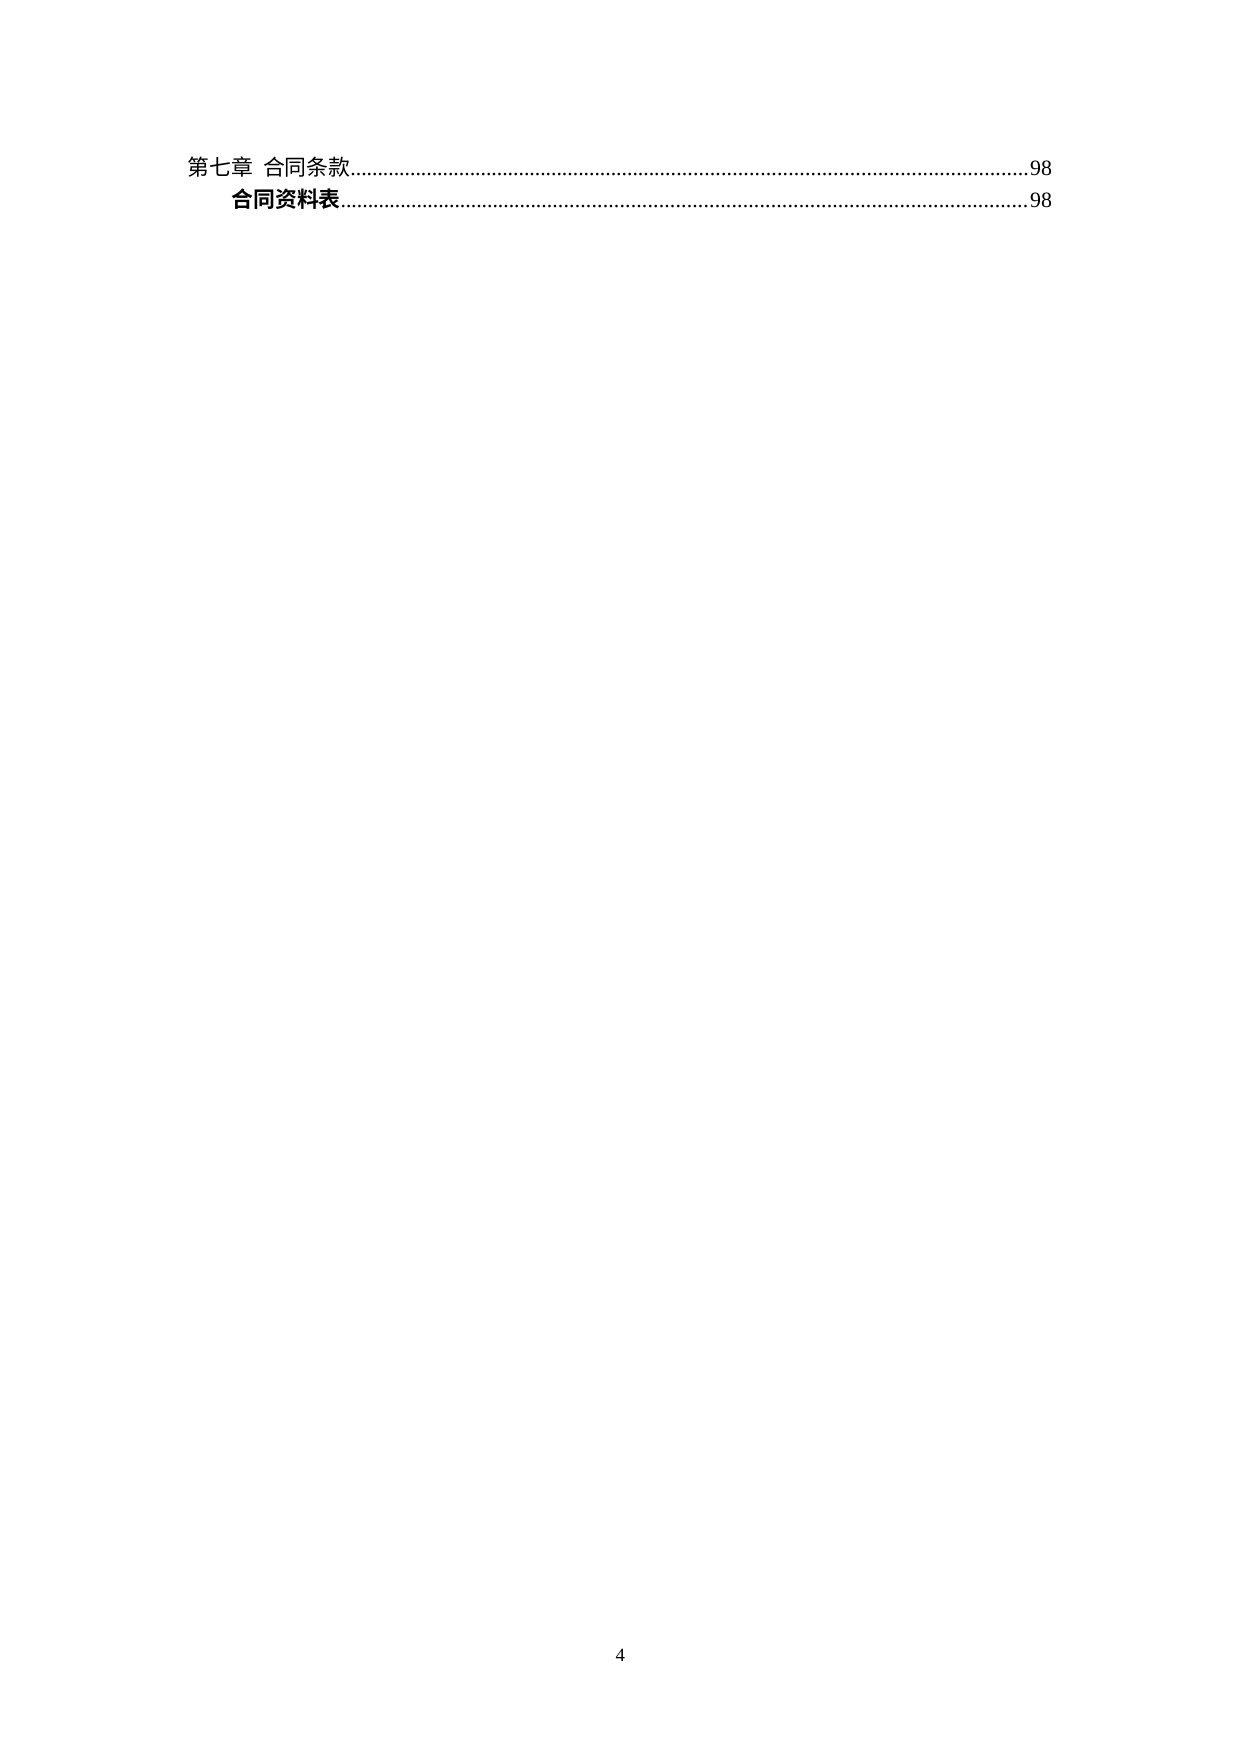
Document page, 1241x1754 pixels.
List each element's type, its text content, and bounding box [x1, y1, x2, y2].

text 第七章 合同条款 98 [187, 150, 1053, 182]
text 合同资料表 98 [231, 182, 1053, 213]
